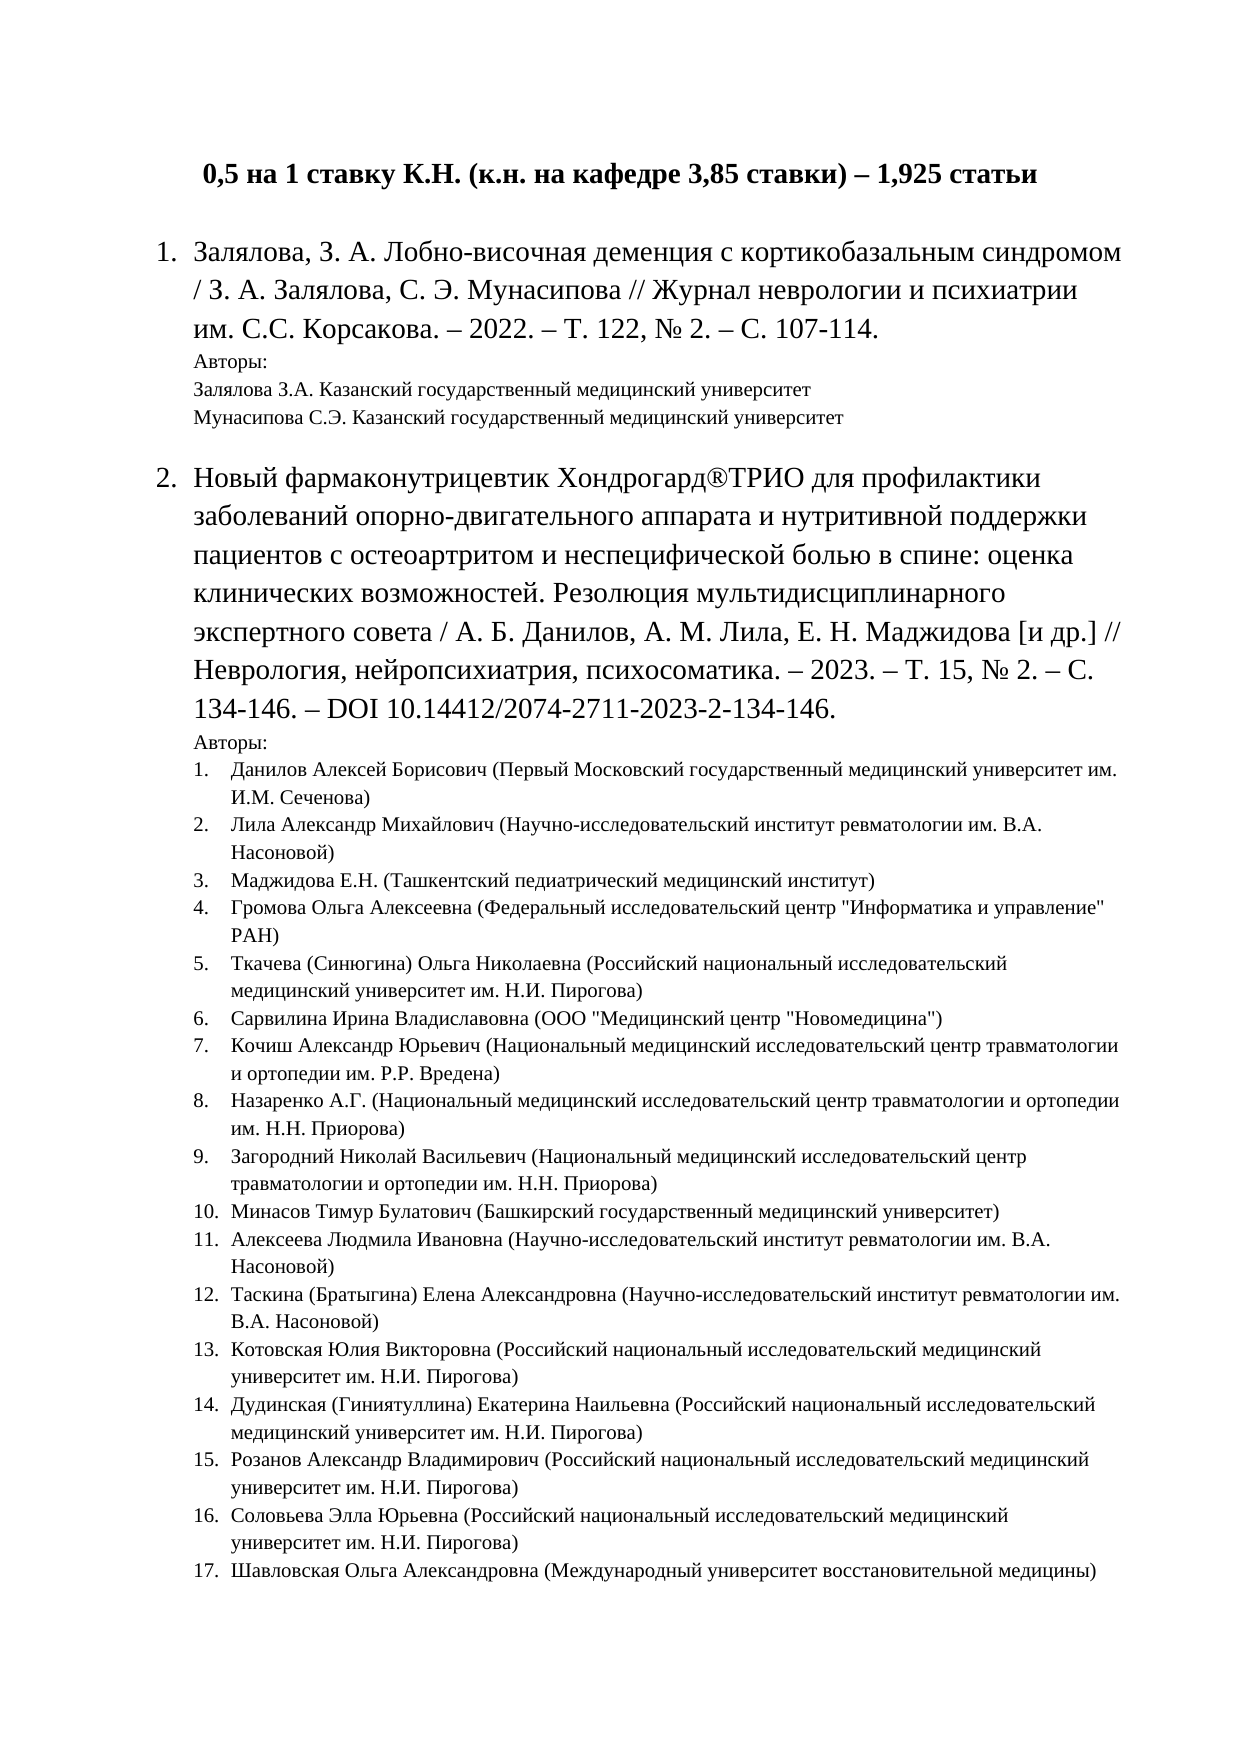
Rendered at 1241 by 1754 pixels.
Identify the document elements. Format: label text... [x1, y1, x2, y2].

list Авторы: [193, 729, 1122, 754]
list Дудинская (Гиниятуллина) Екатерина Наильевна (Российский национальный исследовательский медицинский университет им. Н.И. Пирогова) [193, 1392, 1122, 1444]
list Сарвилина Ирина Владиславовна (ООО "Медицинский центр "Новомедицина") [193, 1006, 1122, 1030]
list Лила Александр Михайлович (Научно-исследовательский институт ревматологии им. В.А. Насоновой) [193, 812, 1122, 864]
list Загородний Николай Васильевич (Национальный медицинский исследовательский центр травматологии и ортопедии им. Н.Н. Приорова) [193, 1144, 1122, 1195]
list Ткачева (Синюгина) Ольга Николаевна (Российский национальный исследовательский медицинский университет им. Н.И. Пирогова) [193, 950, 1122, 1002]
text 0,5 на 1 ставку К.Н. (к.н. на кафедре 3,85 ставки) – 1,925 статьи [118, 157, 1122, 190]
list Кочиш Александр Юрьевич (Национальный медицинский исследовательский центр травматологии и ортопедии им. Р.Р. Вредена) [193, 1033, 1122, 1085]
list Мунасипова С.Э. Казанский государственный медицинский университет [193, 404, 1122, 429]
list Минасов Тимур Булатович (Башкирский государственный медицинский университет) [193, 1199, 1122, 1223]
list Маджидова Е.Н. (Ташкентский педиатрический медицинский институт) [193, 868, 1122, 892]
list Соловьева Элла Юрьевна (Российский национальный исследовательский медицинский университет им. Н.И. Пирогова) [193, 1502, 1122, 1554]
list Залялова З.А. Казанский государственный медицинский университет [193, 377, 1122, 401]
list Залялова, З. А. Лобно-височная деменция с кортикобазальным синдромом / З. А. Залялова, С. Э. Мунасипова // Журнал неврологии и психиатрии им. C.C. Корсакова. – 2022. – Т. 122, № 2. – С. 107-114. [156, 234, 1122, 344]
list Новый фармаконутрицевтик Хондрогард®ТРИО для профилактики заболеваний опорно-двигательного аппарата и нутритивной поддержки пациентов с остеоартритом и неспецифической болью в спине: оценка клинических возможностей. Резолюция мультидисциплинарного экспертного совета / А. Б. Данилов, А. М. Лила, Е. Н. Маджидова [и др.] // Неврология, нейропсихиатрия, психосоматика. – 2023. – Т. 15, № 2. – С. 134-146. – DOI 10.14412/2074-2711-2023-2-134-146. [156, 460, 1122, 724]
list Алексеева Людмила Ивановна (Научно-исследовательский институт ревматологии им. В.А. Насоновой) [193, 1226, 1122, 1278]
list Котовская Юлия Викторовна (Российский национальный исследовательский медицинский университет им. Н.И. Пирогова) [193, 1337, 1122, 1388]
list Шавловская Ольга Александровна (Международный университет восстановительной медицины) [193, 1558, 1122, 1582]
list Данилов Алексей Борисович (Первый Московский государственный медицинский университет им. И.М. Сеченова) [193, 757, 1122, 809]
list Розанов Александр Владимирович (Российский национальный исследовательский медицинский университет им. Н.И. Пирогова) [193, 1447, 1122, 1499]
list Таскина (Братыгина) Елена Александровна (Научно-исследовательский институт ревматологии им. В.А. Насоновой) [193, 1282, 1122, 1333]
list Назаренко А.Г. (Национальный медицинский исследовательский центр травматологии и ортопедии им. Н.Н. Приорова) [193, 1088, 1122, 1140]
list Громова Ольга Алексеевна (Федеральный исследовательский центр "Информатика и управление" РАН) [193, 895, 1122, 947]
list Авторы: [193, 349, 1122, 373]
